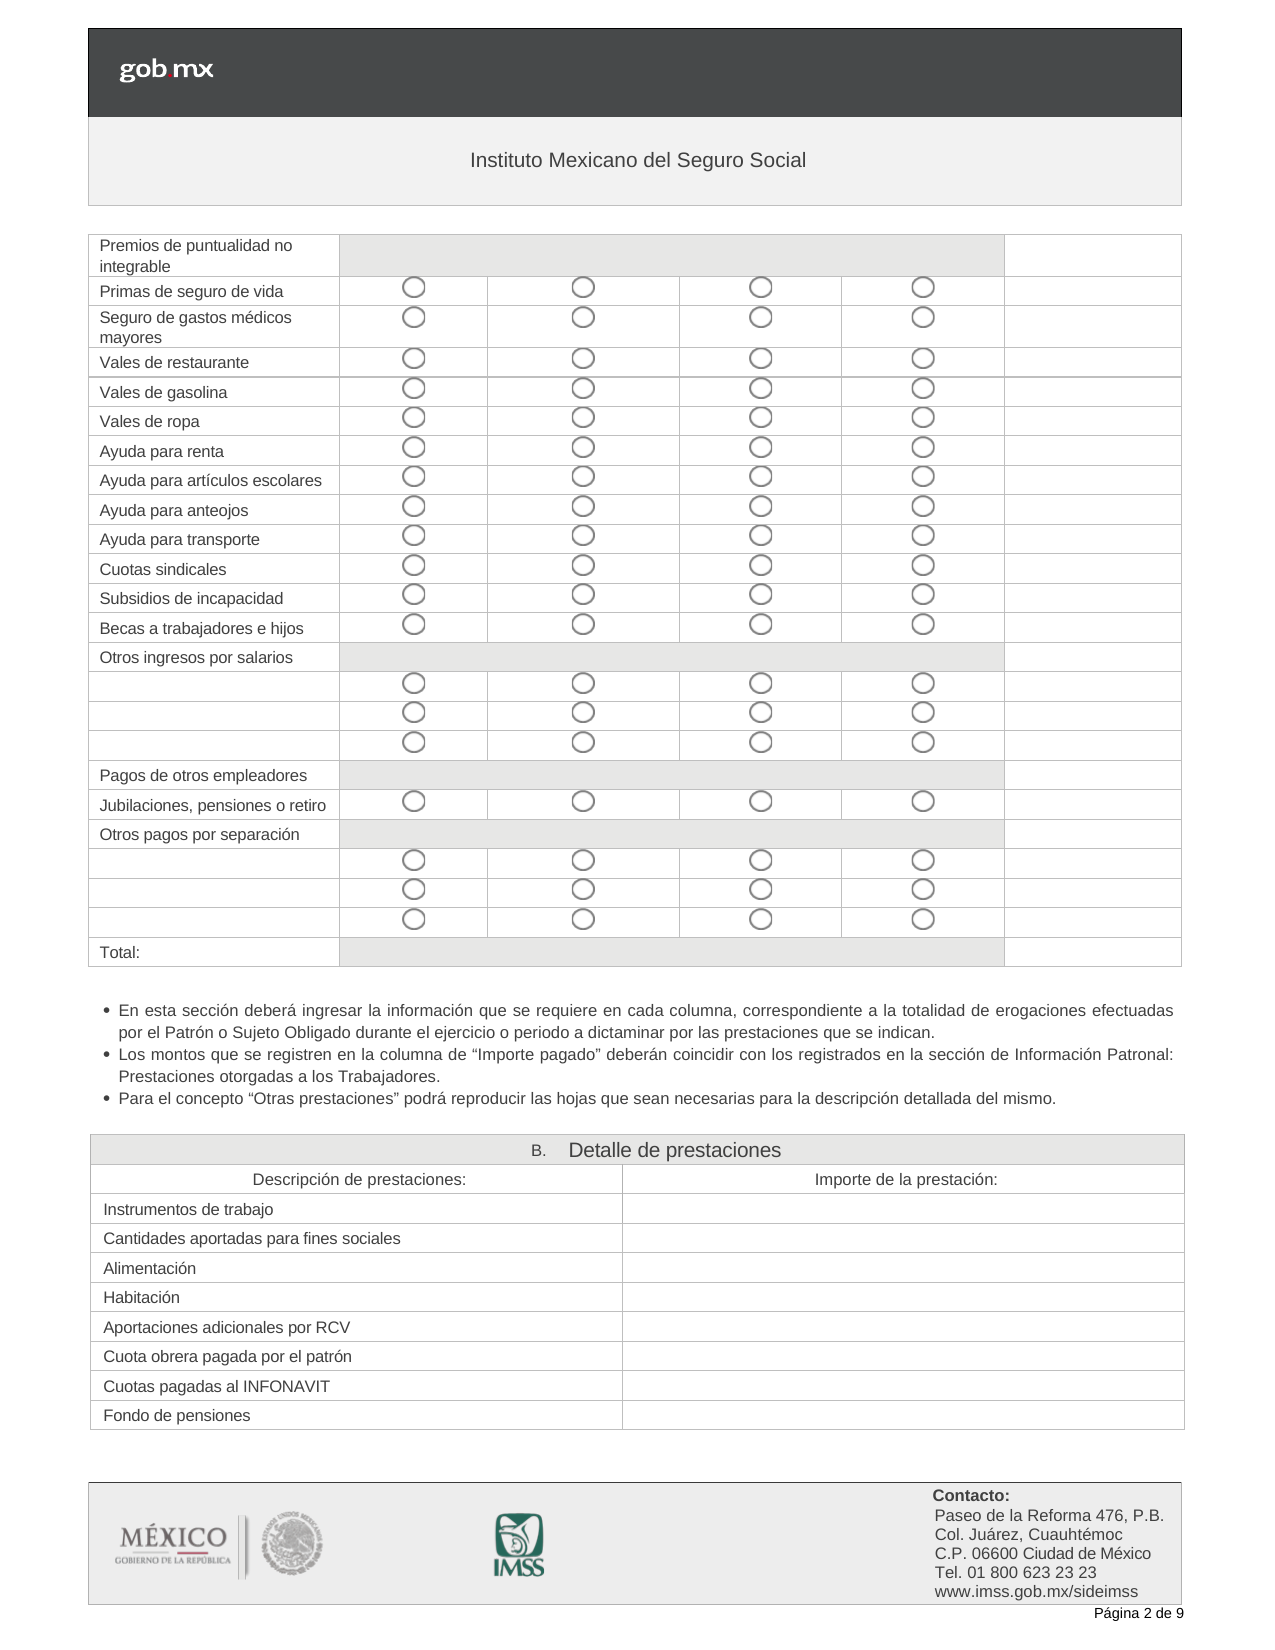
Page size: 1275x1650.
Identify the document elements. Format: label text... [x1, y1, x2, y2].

picture [749, 849, 773, 871]
table_cell Ayuda para artículos escolares [89, 466, 339, 494]
table_cell [340, 306, 487, 347]
table_cell [623, 1371, 1184, 1400]
table_cell [340, 525, 487, 553]
picture [402, 466, 426, 487]
table_cell [1005, 938, 1181, 966]
table_cell [1005, 554, 1181, 583]
table_cell [680, 554, 841, 583]
table_cell [89, 672, 339, 701]
picture [749, 377, 773, 399]
picture [571, 849, 595, 871]
picture [749, 878, 773, 900]
table_cell [340, 879, 487, 907]
picture [911, 377, 935, 399]
picture [402, 878, 426, 900]
picture [911, 849, 935, 871]
picture [571, 306, 595, 328]
table_cell [842, 466, 1004, 494]
table_cell [488, 584, 679, 612]
table_cell [1005, 348, 1181, 376]
picture [911, 701, 935, 723]
picture [571, 377, 595, 399]
table_cell [488, 672, 679, 701]
table_cell [680, 584, 841, 612]
picture [911, 554, 935, 576]
table_cell [680, 702, 841, 730]
table_cell [842, 879, 1004, 907]
table_cell [1005, 702, 1181, 730]
table_cell [340, 407, 487, 435]
table_cell Alimentación [91, 1253, 622, 1282]
table_cell [842, 613, 1004, 642]
table_cell [340, 466, 487, 494]
table_cell [89, 702, 339, 730]
table_cell [623, 1312, 1184, 1341]
table_cell [623, 1194, 1184, 1223]
picture [402, 790, 426, 812]
picture [402, 583, 426, 605]
picture [749, 436, 773, 458]
table_cell [842, 407, 1004, 435]
table_cell [488, 731, 679, 760]
table_cell [1005, 306, 1181, 347]
table_cell [1005, 235, 1181, 276]
picture [402, 613, 426, 635]
picture [571, 672, 595, 694]
table_cell [340, 378, 487, 406]
picture [911, 276, 935, 298]
table_cell Becas a trabajadores e hijos [89, 613, 339, 642]
picture [571, 348, 595, 369]
picture [571, 407, 595, 428]
picture [402, 908, 426, 930]
table_cell [1005, 436, 1181, 465]
table_cell [1005, 672, 1181, 701]
picture [749, 306, 773, 328]
picture [402, 525, 426, 546]
table_cell [1005, 466, 1181, 494]
picture [115, 1511, 545, 1580]
table_cell [340, 613, 487, 642]
table_cell Primas de seguro de vida [89, 277, 339, 305]
table_cell Cuotas sindicales [89, 554, 339, 583]
table_cell [842, 584, 1004, 612]
table_cell [340, 938, 1004, 966]
table_cell [488, 525, 679, 553]
table_cell Vales de gasolina [89, 378, 339, 406]
picture [571, 495, 595, 517]
picture [749, 790, 773, 812]
picture [402, 731, 426, 753]
table_cell [488, 790, 679, 819]
table_cell [488, 908, 679, 937]
picture [402, 701, 426, 723]
picture [571, 731, 595, 753]
table_cell [1005, 525, 1181, 553]
picture [402, 276, 426, 298]
table_cell [680, 378, 841, 406]
picture [749, 583, 773, 605]
picture [571, 276, 595, 298]
table_cell Otros ingresos por salarios [89, 643, 339, 671]
table_cell [680, 466, 841, 494]
picture [749, 407, 773, 428]
table_cell Total: [89, 938, 339, 966]
picture [571, 878, 595, 900]
table_cell Cuotas pagadas al INFONAVIT [91, 1371, 622, 1400]
picture [402, 436, 426, 458]
table_cell [488, 849, 679, 878]
picture [402, 407, 426, 428]
picture [402, 348, 426, 369]
table_cell Instrumentos de trabajo [91, 1194, 622, 1223]
table_cell [1005, 879, 1181, 907]
table_cell [842, 436, 1004, 465]
table_cell Premios de puntualidad no integrable [89, 235, 339, 276]
table_cell [680, 348, 841, 376]
table_cell [842, 672, 1004, 701]
table_cell Habitación [91, 1283, 622, 1311]
picture [911, 613, 935, 635]
table_cell [340, 761, 1004, 789]
table_cell Vales de ropa [89, 407, 339, 435]
table_cell [842, 554, 1004, 583]
table_cell [340, 820, 1004, 848]
picture [749, 276, 773, 298]
table_cell [680, 306, 841, 347]
picture [571, 613, 595, 635]
table_cell [680, 879, 841, 907]
table_cell [89, 908, 339, 937]
table_cell [488, 348, 679, 376]
picture [749, 554, 773, 576]
table_cell Cuota obrera pagada por el patrón [91, 1342, 622, 1370]
picture [911, 306, 935, 328]
picture [749, 495, 773, 517]
table_cell [680, 731, 841, 760]
table_cell [680, 908, 841, 937]
table_cell [89, 879, 339, 907]
table_cell Cantidades aportadas para fines sociales [91, 1224, 622, 1252]
table_cell [340, 554, 487, 583]
table_cell [488, 466, 679, 494]
picture [911, 583, 935, 605]
table_cell [340, 908, 487, 937]
table_cell [842, 849, 1004, 878]
table_cell [488, 306, 679, 347]
picture [749, 613, 773, 635]
table_cell [89, 731, 339, 760]
table_cell [623, 1342, 1184, 1370]
table_cell [680, 672, 841, 701]
table_cell [488, 613, 679, 642]
table_cell [680, 613, 841, 642]
table_cell [1005, 407, 1181, 435]
picture [749, 348, 773, 369]
table_cell [340, 702, 487, 730]
table_cell [623, 1253, 1184, 1282]
table_cell [680, 407, 841, 435]
picture [749, 466, 773, 487]
table_cell [842, 277, 1004, 305]
table_cell [1005, 613, 1181, 642]
table_cell [488, 554, 679, 583]
picture [911, 908, 935, 930]
list Para el concepto “Otras prestaciones” podrá reproducir las hojas que sean necesarias para la descripción detallada del mismo. [103, 1089, 1174, 1108]
picture [571, 908, 595, 930]
picture [911, 731, 935, 753]
table_cell [1005, 849, 1181, 878]
table_cell [340, 790, 487, 819]
table_cell Jubilaciones, pensiones o retiro [89, 790, 339, 819]
picture [749, 908, 773, 930]
picture [749, 672, 773, 694]
table_cell [680, 790, 841, 819]
table_cell Pagos de otros empleadores [89, 761, 339, 789]
table_cell [488, 277, 679, 305]
picture [911, 672, 935, 694]
table_cell [1005, 643, 1181, 671]
table_cell [488, 407, 679, 435]
list Los montos que se registren en la columna de “Importe pagado” deberán coincidir con los registrados en la sección de Información Patronal: Prestaciones otorgadas a los Trabajadores. [103, 1045, 1174, 1086]
table_cell [340, 495, 487, 524]
picture [571, 436, 595, 458]
table_cell Seguro de gastos médicos mayores [89, 306, 339, 347]
table_cell Fondo de pensiones [91, 1401, 622, 1429]
table_cell [1005, 820, 1181, 848]
table_cell Vales de restaurante [89, 348, 339, 376]
table_cell [488, 378, 679, 406]
table_cell [842, 525, 1004, 553]
table_cell Aportaciones adicionales por RCV [91, 1312, 622, 1341]
picture [402, 849, 426, 871]
table_cell [680, 436, 841, 465]
table_cell Ayuda para transporte [89, 525, 339, 553]
table_cell Importe de la prestación: [623, 1165, 1184, 1193]
table_cell [842, 731, 1004, 760]
table_cell [340, 348, 487, 376]
table_cell Ayuda para renta [89, 436, 339, 465]
table_cell [340, 731, 487, 760]
table_cell [842, 306, 1004, 347]
table_cell Subsidios de incapacidad [89, 584, 339, 612]
table_cell [842, 790, 1004, 819]
table_cell [680, 525, 841, 553]
table_cell [680, 277, 841, 305]
table_cell [842, 908, 1004, 937]
table_cell Descripción de prestaciones: [91, 1165, 622, 1193]
picture [402, 554, 426, 576]
table_cell [340, 672, 487, 701]
table_cell [488, 495, 679, 524]
table_cell [1005, 790, 1181, 819]
list En esta sección deberá ingresar la información que se requiere en cada columna, correspondiente a la totalidad de erogaciones efectuadas por el Patrón o Sujeto Obligado durante el ejercicio o periodo a dictaminar por las prestaciones que se indican. [103, 1001, 1174, 1042]
picture [402, 377, 426, 399]
table_cell [680, 849, 841, 878]
table_cell [623, 1224, 1184, 1252]
table_cell [1005, 731, 1181, 760]
table_cell [1005, 908, 1181, 937]
picture [911, 348, 935, 369]
picture [571, 525, 595, 546]
table_cell [340, 436, 487, 465]
picture [911, 436, 935, 458]
table_cell Otros pagos por separación [89, 820, 339, 848]
picture [749, 731, 773, 753]
table_cell [623, 1283, 1184, 1311]
picture [911, 525, 935, 546]
table_cell [1005, 495, 1181, 524]
table_cell [488, 436, 679, 465]
table_cell [1005, 761, 1181, 789]
table_cell [1005, 277, 1181, 305]
picture [402, 672, 426, 694]
picture [749, 701, 773, 723]
picture [571, 583, 595, 605]
table_cell [1005, 378, 1181, 406]
table_cell [340, 643, 1004, 671]
table_cell [488, 879, 679, 907]
picture [911, 407, 935, 428]
table_cell [842, 495, 1004, 524]
picture [911, 878, 935, 900]
table_cell [340, 235, 1004, 276]
picture [402, 495, 426, 517]
table_cell [488, 702, 679, 730]
table_cell [340, 584, 487, 612]
table_cell Ayuda para anteojos [89, 495, 339, 524]
picture [402, 306, 426, 328]
table_cell [89, 849, 339, 878]
table_cell [623, 1401, 1184, 1429]
table_cell [340, 849, 487, 878]
picture [911, 790, 935, 812]
picture [911, 495, 935, 517]
table_header Detalle de prestaciones [91, 1135, 1184, 1164]
table_cell [842, 348, 1004, 376]
picture [749, 525, 773, 546]
picture [911, 466, 935, 487]
table_cell [1005, 584, 1181, 612]
picture [571, 790, 595, 812]
table_cell [340, 277, 487, 305]
table_cell [842, 378, 1004, 406]
table_cell [842, 702, 1004, 730]
table_cell [680, 495, 841, 524]
picture [571, 466, 595, 487]
picture [571, 554, 595, 576]
picture [571, 701, 595, 723]
